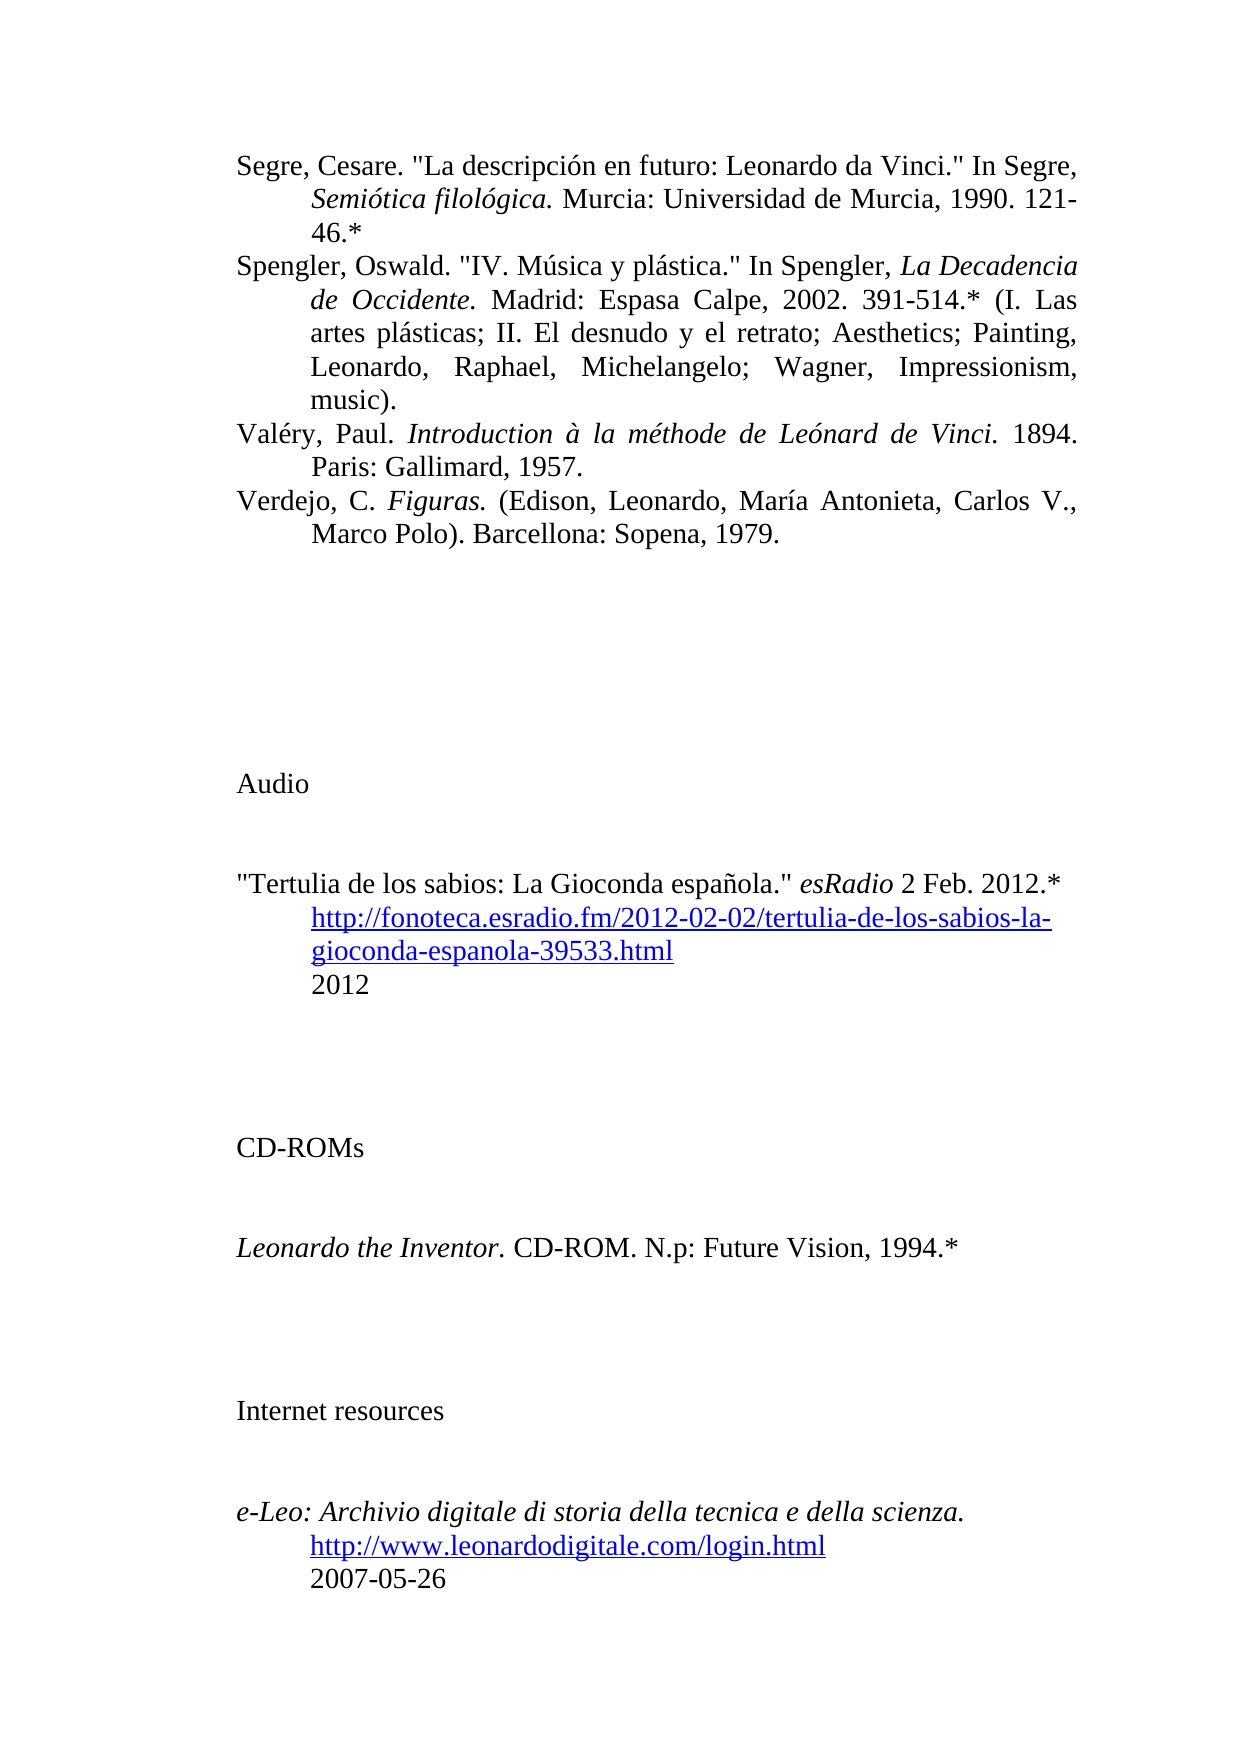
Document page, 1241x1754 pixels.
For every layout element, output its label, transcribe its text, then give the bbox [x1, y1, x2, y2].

text Spengler, Oswald. "IV. Música y plástica." In Spengler, La Decadencia de Occidente. Madrid: Espasa Calpe, 2002. 391-514.* (I. Las artes plásticas; II. El desnudo y el retrato; Aesthetics; Painting, Leonardo, Raphael, Michelangelo; Wagner, Impressionism, music). [236, 248, 1078, 416]
text Audio [236, 766, 1078, 799]
text http://fonoteca.esradio.fm/2012-02-02/tertulia-de-los-sabios-la-gioconda-espanola-39533.html [236, 900, 1078, 967]
text Segre, Cesare. "La descripción en futuro: Leonardo da Vinci." In Segre, Semiótica filológica. Murcia: Universidad de Murcia, 1990. 121-46.* [236, 148, 1078, 248]
text http://www.leonardodigitale.com/login.html [236, 1528, 1078, 1561]
text Leonardo the Inventor. CD-ROM. N.p: Future Vision, 1994.* [236, 1231, 1078, 1264]
text Internet resources [236, 1393, 1078, 1427]
text 2012 [236, 967, 1078, 1001]
text "Tertulia de los sabios: La Gioconda española." esRadio 2 Feb. 2012.* [236, 866, 1078, 900]
text CD-ROMs [236, 1130, 1078, 1163]
text e-Leo: Archivio digitale di storia della tecnica e della scienza. [236, 1494, 1078, 1528]
text Verdejo, C. Figuras. (Edison, Leonardo, María Antonieta, Carlos V., Marco Polo). Barcellona: Sopena, 1979. [236, 483, 1078, 550]
text 2007-05-26 [236, 1561, 1078, 1595]
text Valéry, Paul. Introduction à la méthode de Leónard de Vinci. 1894. Paris: Gallimard, 1957. [236, 416, 1078, 483]
